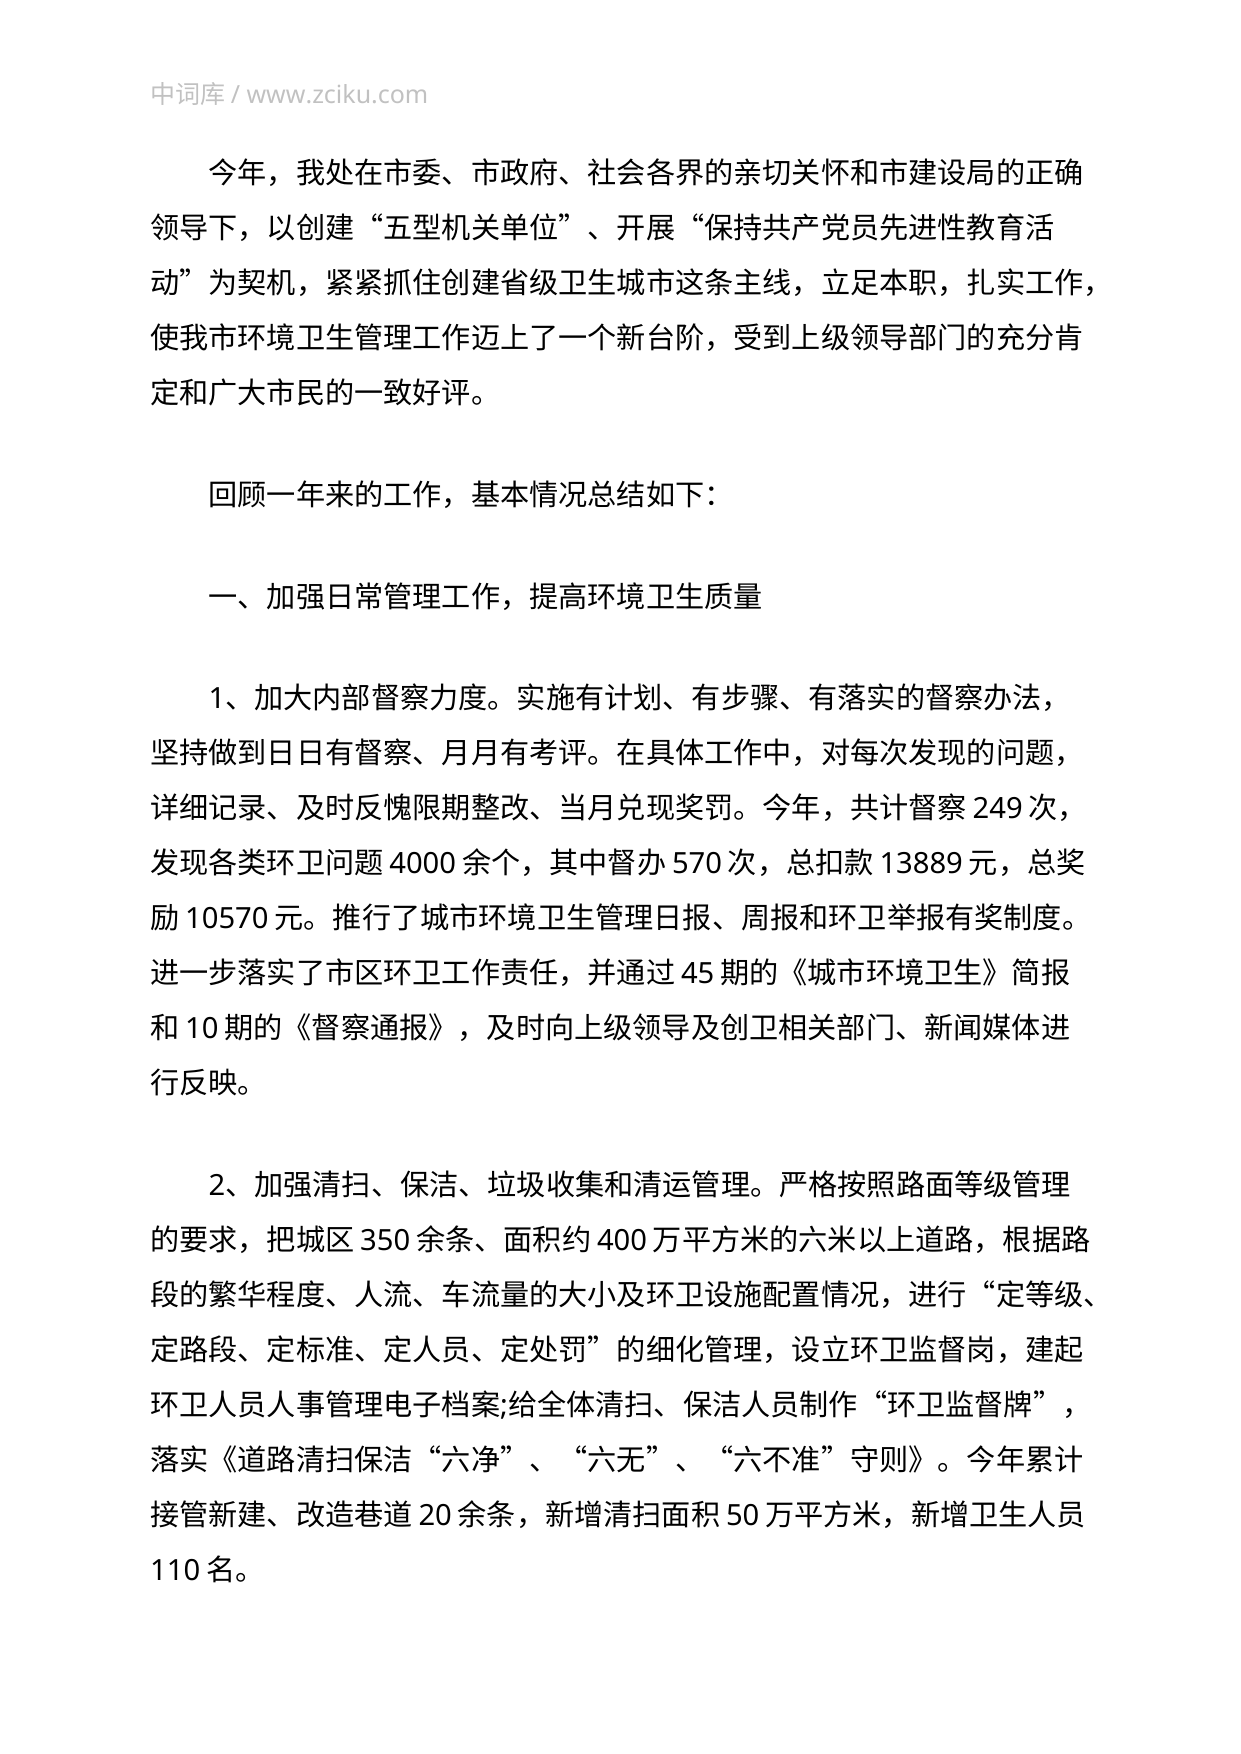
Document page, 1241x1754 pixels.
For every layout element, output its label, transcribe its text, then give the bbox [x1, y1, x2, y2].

text 一、加强日常管理工作，提高环境卫生质量 [150, 573, 1090, 615]
text 今年，我处在市委、市政府、社会各界的亲切关怀和市建设局的正确领导下，以创建“五型机关单位”、开展“保持共产党员先进性教育活动”为契机，紧紧抓住创建省级卫生城市这条主线，立足本职，扎实工作，使我市环境卫生管理工作迈上了一个新台阶，受到上级领导部门的充分肯定和广大市民的一致好评。 [150, 150, 1090, 412]
text 1、加大内部督察力度。实施有计划、有步骤、有落实的督察办法，坚持做到日日有督察、月月有考评。在具体工作中，对每次发现的问题，详细记录、及时反愧限期整改、当月兑现奖罚。今年，共计督察249次，发现各类环卫问题4000余个，其中督办570次，总扣款13889元，总奖励10570元。推行了城市环境卫生管理日报、周报和环卫举报有奖制度。进一步落实了市区环卫工作责任，并通过45期的《城市环境卫生》简报和10期的《督察通报》，及时向上级领导及创卫相关部门、新闻媒体进行反映。 [150, 675, 1090, 1102]
text 回顾一年来的工作，基本情况总结如下： [150, 471, 1090, 514]
text 2、加强清扫、保洁、垃圾收集和清运管理。严格按照路面等级管理的要求，把城区350余条、面积约400万平方米的六米以上道路，根据路段的繁华程度、人流、车流量的大小及环卫设施配置情况，进行“定等级、定路段、定标准、定人员、定处罚”的细化管理，设立环卫监督岗，建起环卫人员人事管理电子档案;给全体清扫、保洁人员制作“环卫监督牌”，落实《道路清扫保洁“六净”、“六无”、“六不准”守则》。今年累计接管新建、改造巷道20余条，新增清扫面积50万平方米，新增卫生人员110名。 [150, 1162, 1090, 1589]
